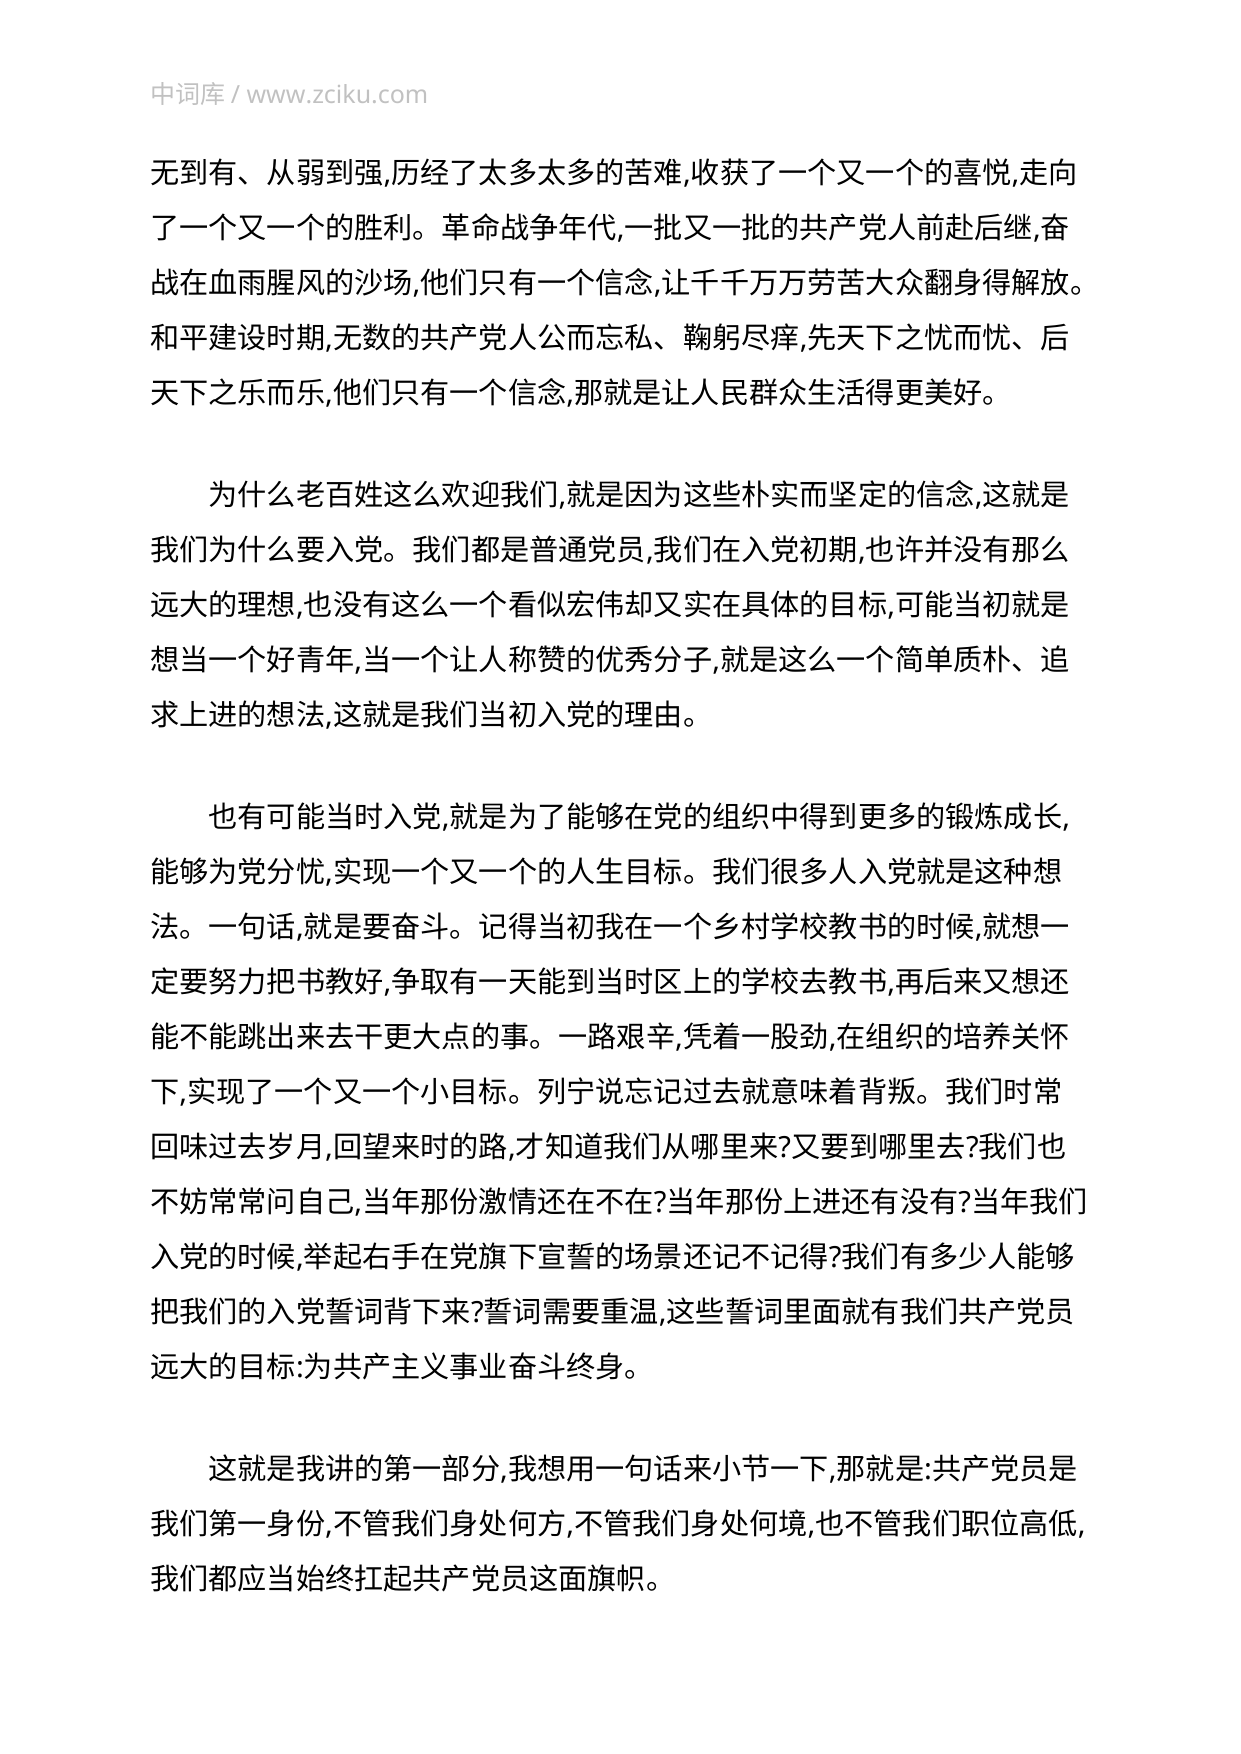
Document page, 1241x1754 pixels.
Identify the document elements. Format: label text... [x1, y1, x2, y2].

text 这就是我讲的第一部分,我想用一句话来小节一下,那就是:共产党员是我们第一身份,不管我们身处何方,不管我们身处何境,也不管我们职位高低,我们都应当始终扛起共产党员这面旗帜。 [150, 1446, 1090, 1598]
text 为什么老百姓这么欢迎我们,就是因为这些朴实而坚定的信念,这就是我们为什么要入党。我们都是普通党员,我们在入党初期,也许并没有那么远大的理想,也没有这么一个看似宏伟却又实在具体的目标,可能当初就是想当一个好青年,当一个让人称赞的优秀分子,就是这么一个简单质朴、追求上进的想法,这就是我们当初入党的理由。 [150, 472, 1090, 734]
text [150, 150, 1090, 412]
text 也有可能当时入党,就是为了能够在党的组织中得到更多的锻炼成长,能够为党分忧,实现一个又一个的人生目标。我们很多人入党就是这种想法。一句话,就是要奋斗。记得当初我在一个乡村学校教书的时候,就想一定要努力把书教好,争取有一天能到当时区上的学校去教书,再后来又想还能不能跳出来去干更大点的事。一路艰辛,凭着一股劲,在组织的培养关怀下,实现了一个又一个小目标。列宁说忘记过去就意味着背叛。我们时常回味过去岁月,回望来时的路,才知道我们从哪里来?又要到哪里去?我们也不妨常常问自己,当年那份激情还在不在?当年那份上进还有没有?当年我们入党的时候,举起右手在党旗下宣誓的场景还记不记得?我们有多少人能够把我们的入党誓词背下来?誓词需要重温,这些誓词里面就有我们共产党员远大的目标:为共产主义事业奋斗终身。 [150, 794, 1090, 1386]
